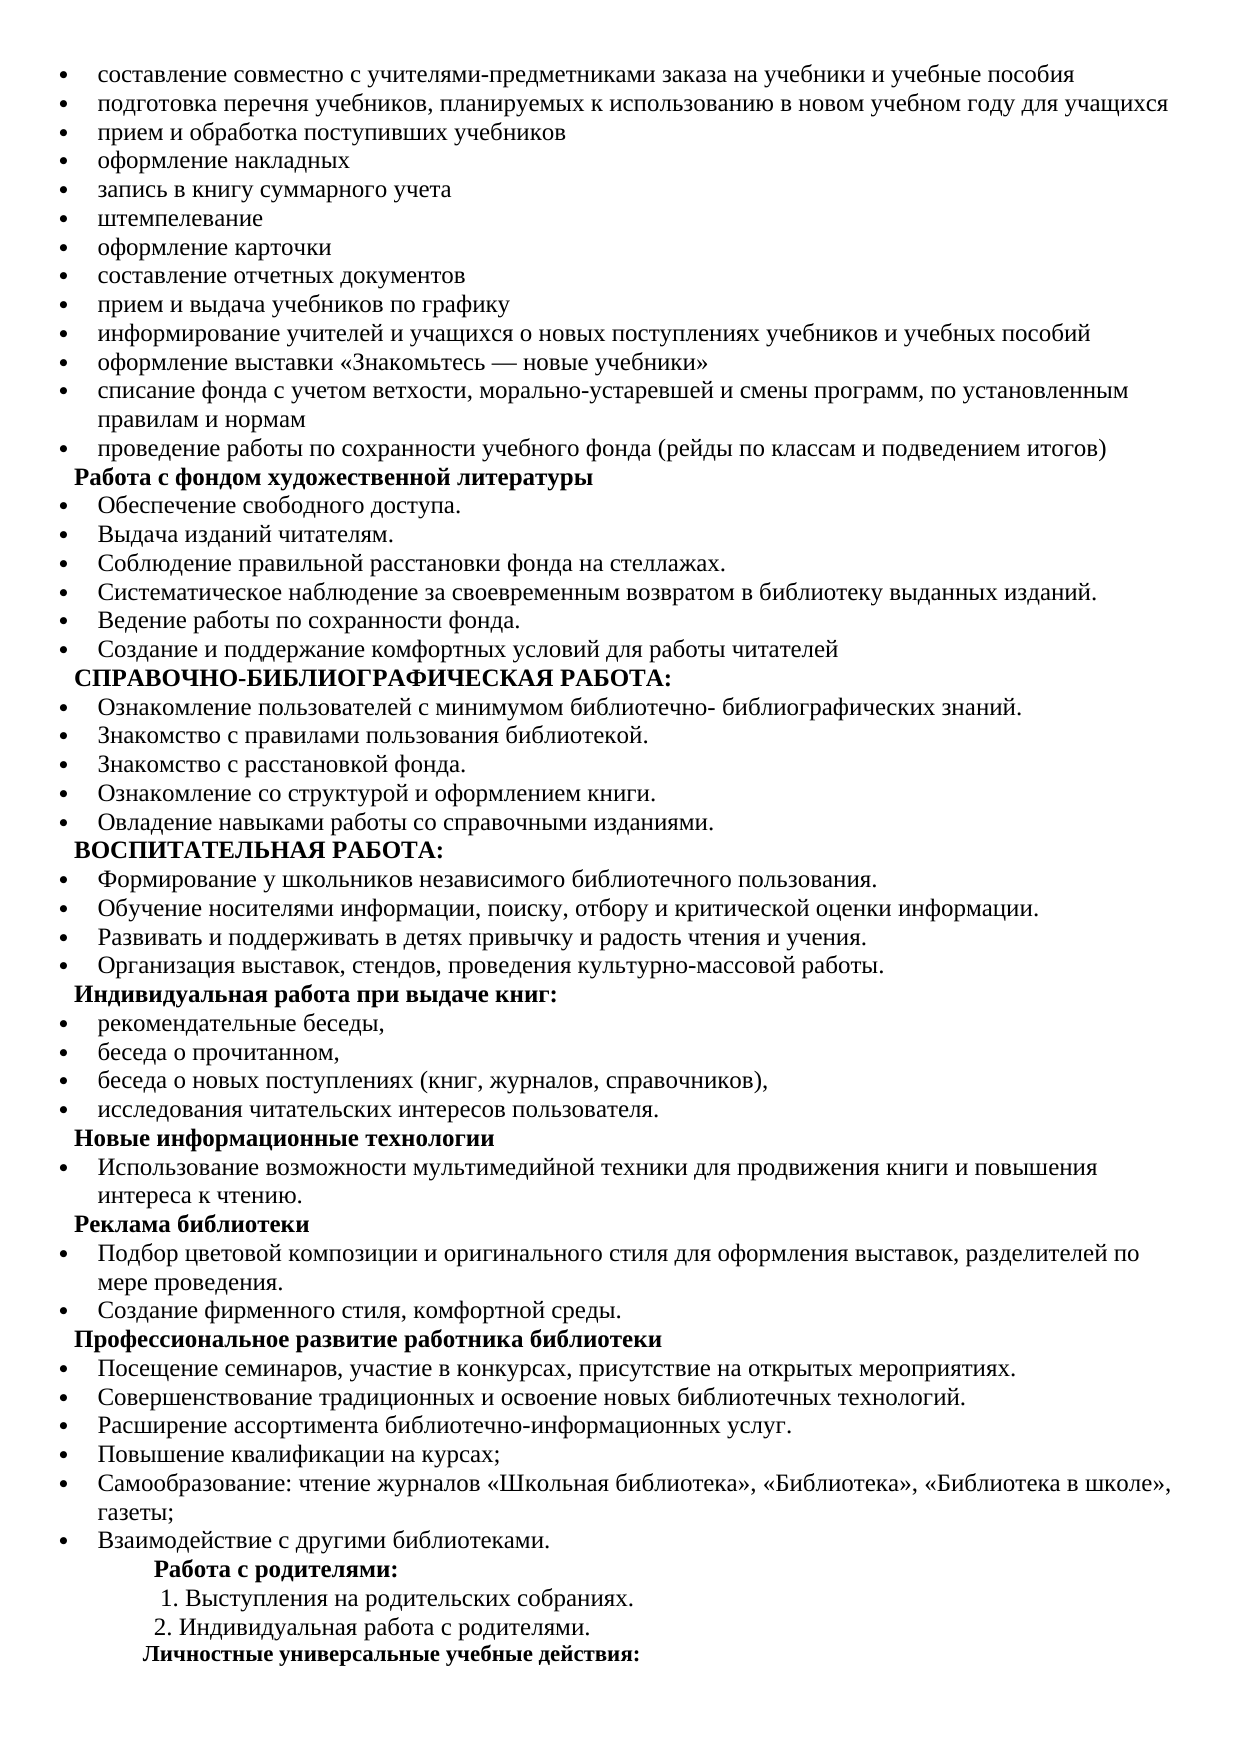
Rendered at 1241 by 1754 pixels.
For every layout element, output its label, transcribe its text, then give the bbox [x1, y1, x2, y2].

list проведение работы по сохранности учебного фонда (рейды по классам и подведением итогов) [60, 433, 1181, 462]
text 1. Выступления на родительских собраниях. [103, 1583, 1181, 1612]
list Самообразование: чтение журналов «Школьная библиотека», «Библиотека», «Библиотека в школе», газеты; [60, 1468, 1181, 1525]
text Профессиональное развитие работника библиотеки [74, 1324, 1181, 1353]
list Развивать и поддерживать в детях привычку и радость чтения и учения. [60, 922, 1181, 950]
list Соблюдение правильной расстановки фонда на стеллажах. [60, 548, 1181, 577]
list составление совместно с учителями-предметниками заказа на учебники и учебные пособия [60, 59, 1181, 88]
list Создание и поддержание комфортных условий для работы читателей [60, 634, 1181, 663]
text 2. Индивидуальная работа с родителями. [103, 1612, 1181, 1640]
list рекомендательные беседы, [60, 1008, 1181, 1037]
list Ознакомление со структурой и оформлением книги. [60, 778, 1181, 807]
list прием и обработка поступивших учебников [60, 117, 1181, 145]
list Создание фирменного стиля, комфортной среды. [60, 1295, 1181, 1324]
list Повышение квалификации на курсах; [60, 1439, 1181, 1468]
text СПРАВОЧНО-БИБЛИОГРАФИЧЕСКАЯ РАБОТА: [74, 663, 1181, 692]
list Совершенствование традиционных и освоение новых библиотечных технологий. [60, 1382, 1181, 1410]
list оформление накладных [60, 145, 1181, 174]
text Работа с фондом художественной литературы [74, 462, 1181, 490]
list Обеспечение свободного доступа. [60, 490, 1181, 519]
list Выдача изданий читателям. [60, 519, 1181, 548]
text Новые информационные технологии [74, 1123, 1181, 1152]
text Личностные универсальные учебные действия: [74, 1640, 1181, 1667]
list Знакомство с правилами пользования библиотекой. [60, 720, 1181, 749]
list беседа о прочитанном, [60, 1037, 1181, 1065]
list штемпелевание [60, 203, 1181, 232]
list Формирование у школьников независимого библиотечного пользования. [60, 864, 1181, 893]
list Ознакомление пользователей с минимумом библиотечно- библиографических знаний. [60, 692, 1181, 720]
list оформление карточки [60, 232, 1181, 260]
list Обучение носителями информации, поиску, отбору и критической оценки информации. [60, 893, 1181, 922]
list запись в книгу суммарного учета [60, 174, 1181, 203]
list Систематическое наблюдение за своевременным возвратом в библиотеку выданных изданий. [60, 577, 1181, 605]
list составление отчетных документов [60, 260, 1181, 289]
list информирование учителей и учащихся о новых поступлениях учебников и учебных пособий [60, 318, 1181, 347]
list Организация выставок, стендов, проведения культурно-массовой работы. [60, 950, 1181, 979]
list Посещение семинаров, участие в конкурсах, присутствие на открытых мероприятиях. [60, 1353, 1181, 1382]
text Индивидуальная работа при выдаче книг: [74, 979, 1181, 1008]
list оформление выставки «Знакомьтесь — новые учебники» [60, 347, 1181, 375]
text ВОСПИТАТЕЛЬНАЯ РАБОТА: [74, 835, 1181, 864]
list исследования читательских интересов пользователя. [60, 1094, 1181, 1123]
text Работа с родителями: [103, 1554, 1181, 1583]
list Расширение ассортимента библиотечно-информационных услуг. [60, 1410, 1181, 1439]
list подготовка перечня учебников, планируемых к использованию в новом учебном году для учащихся [60, 88, 1181, 117]
list Использование возможности мультимедийной техники для продвижения книги и повышения интереса к чтению. [60, 1152, 1181, 1209]
list Ведение работы по сохранности фонда. [60, 605, 1181, 634]
list списание фонда с учетом ветхости, морально-устаревшей и смены программ, по установленным правилам и нормам [60, 375, 1181, 433]
text Реклама библиотеки [74, 1209, 1181, 1238]
list Взаимодействие с другими библиотеками. [60, 1525, 1181, 1554]
list Подбор цветовой композиции и оригинального стиля для оформления выставок, разделителей по мере проведения. [60, 1238, 1181, 1295]
list Овладение навыками работы со справочными изданиями. [60, 807, 1181, 835]
list Знакомство с расстановкой фонда. [60, 749, 1181, 778]
list беседа о новых поступлениях (книг, журналов, справочников), [60, 1065, 1181, 1094]
list прием и выдача учебников по графику [60, 289, 1181, 318]
